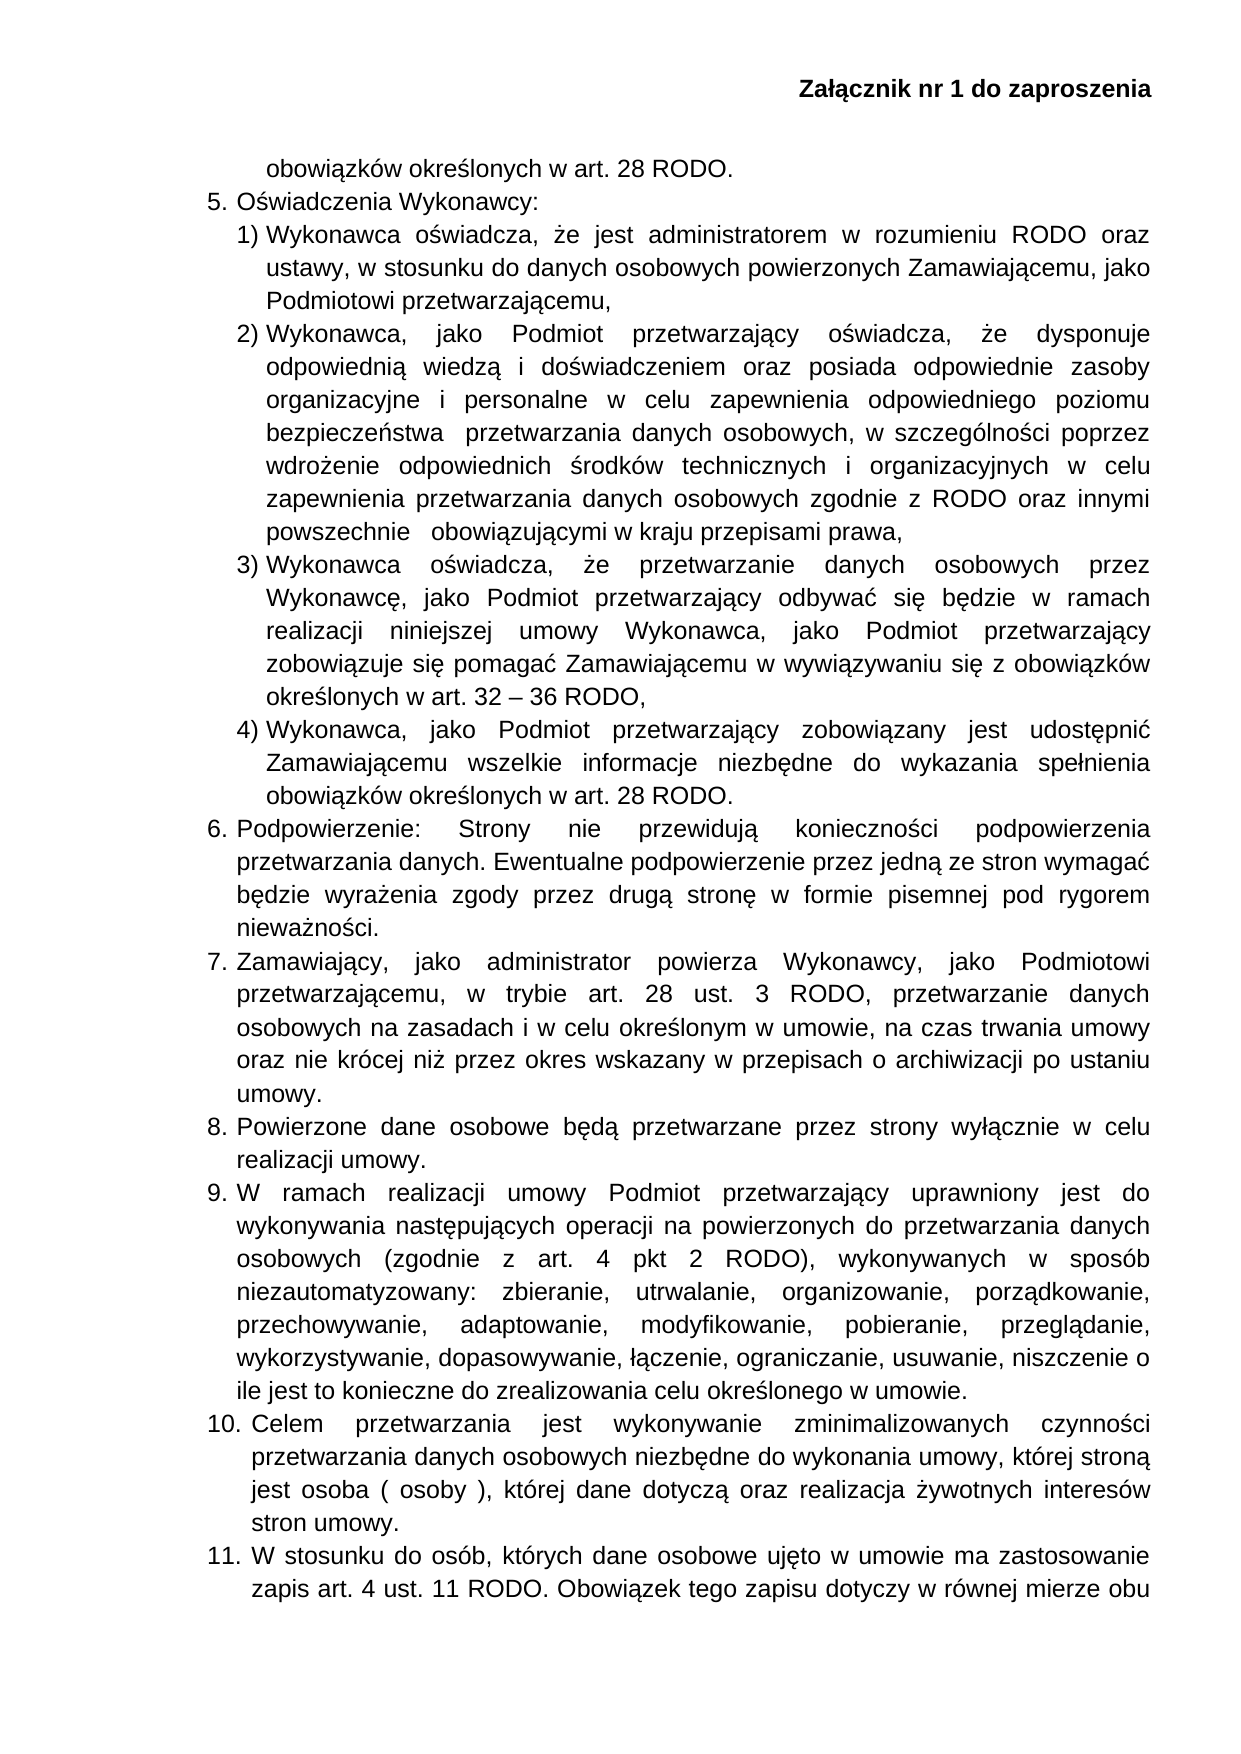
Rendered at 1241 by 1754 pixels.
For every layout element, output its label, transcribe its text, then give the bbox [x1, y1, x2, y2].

list Wykonawca, jako Podmiot przetwarzający oświadcza, że dysponuje odpowiednią wiedzą i doświadczeniem oraz posiada odpowiednie zasoby organizacyjne i personalne w celu zapewnienia odpowiedniego poziomu bezpieczeństwa przetwarzania danych osobowych, w szczególności poprzez wdrożenie odpowiednich środków technicznych i organizacyjnych w celu zapewnienia przetwarzania danych osobowych zgodnie z RODO oraz innymi powszechnie obowiązującymi w kraju przepisami prawa, [236, 319, 1152, 546]
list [236, 154, 1152, 183]
list Powierzone dane osobowe będą przetwarzane przez strony wyłącznie w celu realizacji umowy. [207, 1112, 1152, 1173]
list Zamawiający, jako administrator powierza Wykonawcy, jako Podmiotowi przetwarzającemu, w trybie art. 28 ust. 3 RODO, przetwarzanie danych osobowych na zasadach i w celu określonym w umowie, na czas trwania umowy oraz nie krócej niż przez okres wskazany w przepisach o archiwizacji po ustaniu umowy. [207, 946, 1152, 1107]
list Wykonawca, jako Podmiot przetwarzający zobowiązany jest udostępnić Zamawiającemu wszelkie informacje niezbędne do wykazania spełnienia obowiązków określonych w art. 28 RODO. [236, 715, 1152, 810]
list Podpowierzenie: Strony nie przewidują konieczności podpowierzenia przetwarzania danych. Ewentualne podpowierzenie przez jedną ze stron wymagać będzie wyrażenia zgody przez drugą stronę w formie pisemnej pod rygorem nieważności. [207, 814, 1152, 942]
list Celem przetwarzania jest wykonywanie zminimalizowanych czynności przetwarzania danych osobowych niezbędne do wykonania umowy, której stroną jest osoba ( osoby ), której dane dotyczą oraz realizacja żywotnych interesów stron umowy. [207, 1409, 1152, 1537]
list Wykonawca oświadcza, że przetwarzanie danych osobowych przez Wykonawcę, jako Podmiot przetwarzający odbywać się będzie w ramach realizacji niniejszej umowy Wykonawca, jako Podmiot przetwarzający zobowiązuje się pomagać Zamawiającemu w wywiązywaniu się z obowiązków określonych w art. 32 – 36 RODO, [236, 550, 1152, 711]
list W ramach realizacji umowy Podmiot przetwarzający uprawniony jest do wykonywania następujących operacji na powierzonych do przetwarzania danych osobowych (zgodnie z art. 4 pkt 2 RODO), wykonywanych w sposób niezautomatyzowany: zbieranie, utrwalanie, organizowanie, porządkowanie, przechowywanie, adaptowanie, modyfikowanie, pobieranie, przeglądanie, wykorzystywanie, dopasowywanie, łączenie, ograniczanie, usuwanie, niszczenie o ile jest to konieczne do zrealizowania celu określonego w umowie. [207, 1178, 1152, 1404]
list Wykonawca oświadcza, że jest administratorem w rozumieniu RODO oraz ustawy, w stosunku do danych osobowych powierzonych Zamawiającemu, jako Podmiotowi przetwarzającemu, [236, 220, 1152, 315]
list Oświadczenia Wykonawcy: [207, 187, 1152, 216]
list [207, 1541, 1152, 1603]
